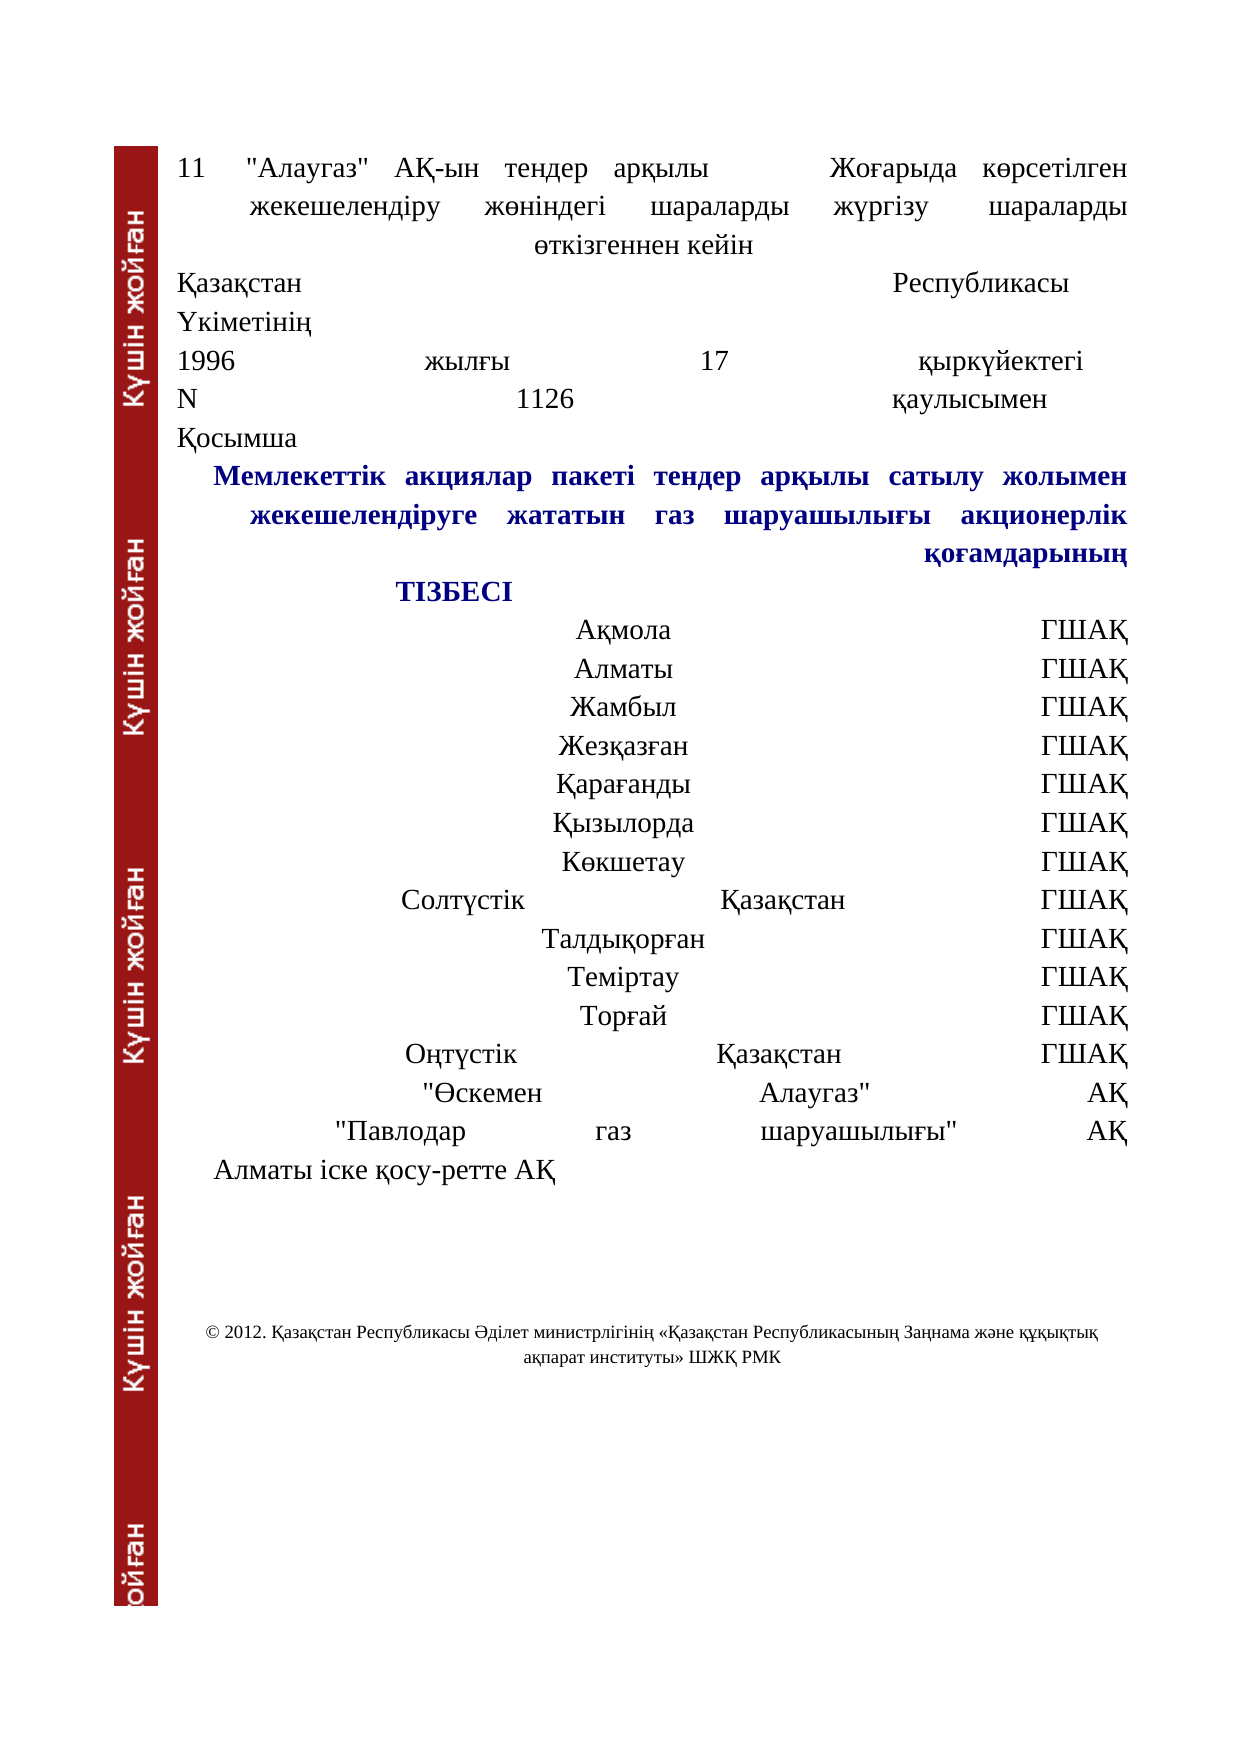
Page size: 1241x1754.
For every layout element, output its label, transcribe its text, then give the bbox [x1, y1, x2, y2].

text 11 "Алаугаз" АҚ-ын тендер арқылы Жоғарыда көрсетiлген жекешелендiру жөнiндегi шараларды жүргiзу шараларды өткiзгеннен кейiн [112, 150, 1128, 261]
text © 2012. Қазақстан Республикасы Әділет министрлігінің «Қазақстан Республикасының Заңнама және құқықтық ақпарат институты» ШЖҚ РМК [112, 1321, 1128, 1367]
text Ақмола ГШАҚ Алматы ГШАҚ Жамбыл ГШАҚ Жезқазған ГШАҚ Қарағанды ГШАҚ Қызылорда ГШАҚ Көкшетау ГШАҚ Солтүстiк Қазақстан ГШАҚ Талдықорған ГШАҚ Темiртау ГШАҚ Торғай ГШАҚ Оңтүстiк Қазақстан ГШАҚ "Өскемен Алаугаз" АҚ "Павлодар газ шаруашылығы" АҚ Алматы iске қосу-ретте АҚ [112, 612, 1128, 1186]
picture [114, 1186, 158, 1321]
picture [114, 1367, 158, 1606]
picture [114, 261, 158, 266]
picture [114, 607, 158, 612]
text Мемлекеттiк акциялар пакетi тендер арқылы сатылу жолымен жекешелендiруге жататын газ шаруашылығы акционерлiк қоғамдарының ТIЗБЕСI [112, 458, 1128, 607]
picture [114, 453, 158, 458]
picture [114, 146, 158, 150]
text Қазақстан Республикасы Үкiметiнiң 1996 жылғы 17 қыркүйектегi N 1126 қаулысымен Қосымша [112, 266, 1128, 453]
